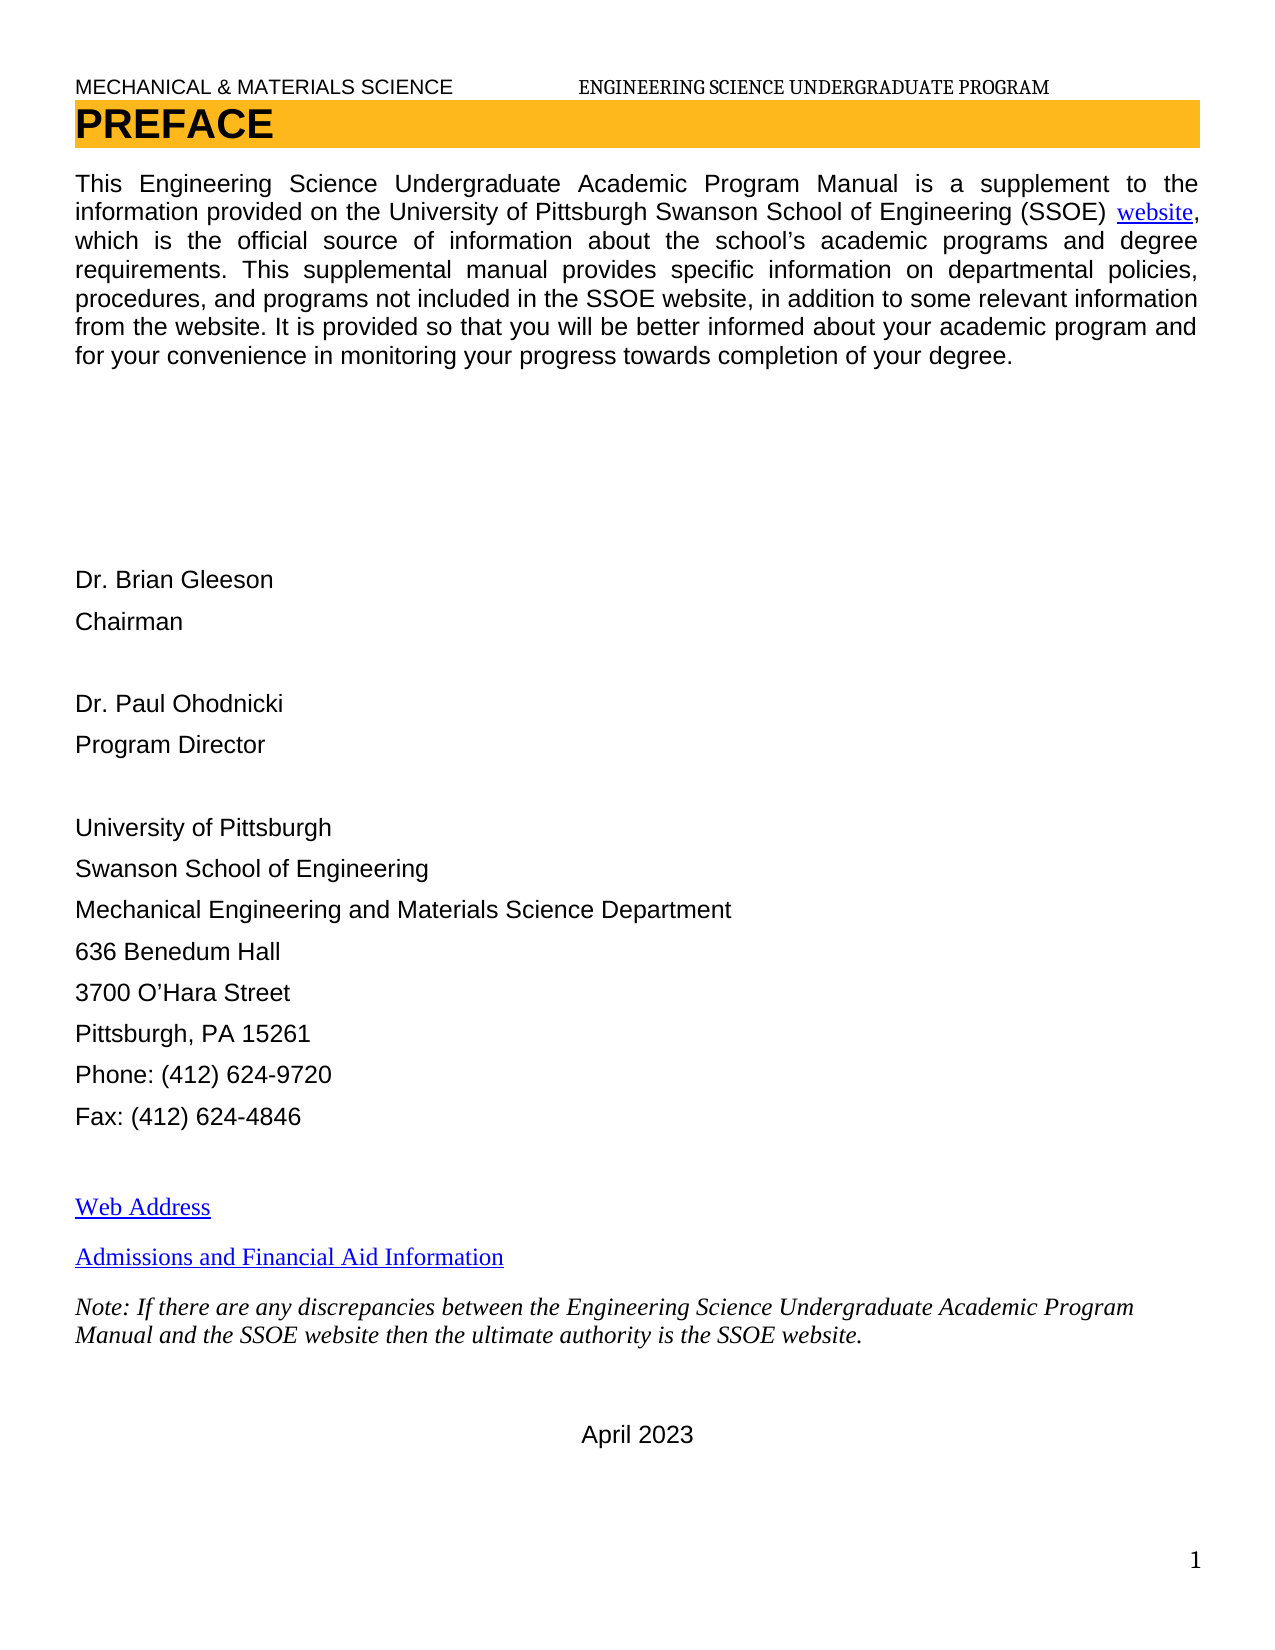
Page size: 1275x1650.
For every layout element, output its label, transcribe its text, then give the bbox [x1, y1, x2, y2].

text Swanson School of Engineering [75, 854, 1200, 883]
text Dr. Paul Ohodnicki [75, 689, 1200, 718]
text Pittsburgh, PA 15261 [75, 1019, 1200, 1048]
text Mechanical Engineering and Materials Science Department [75, 895, 1200, 924]
text Fax: (412) 624-4846 [75, 1102, 1200, 1130]
text 3700 O’Hara Street [75, 978, 1200, 1007]
text This Engineering Science Undergraduate Academic Program Manual is a supplement to the information provided on the University of Pittsburgh Swanson School of Engineering (SSOE) website, which is the official source of information about the school’s academic programs and degree requirements. This supplemental manual provides speciﬁc information on departmental policies, procedures, and programs not included in the SSOE website, in addition to some relevant information from the website. It is provided so that you will be better informed about your academic program and for your convenience in monitoring your progress towards completion of your degree. [75, 168, 1200, 370]
text Web Address [75, 1192, 1200, 1221]
text PREFACE [75, 100, 1200, 148]
text Phone: (412) 624-9720 [75, 1060, 1200, 1089]
text Program Director [75, 730, 1200, 759]
text 636 Benedum Hall [75, 937, 1200, 965]
text Dr. Brian Gleeson [75, 565, 1200, 594]
text University of Pittsburgh [75, 813, 1200, 842]
text Chairman [75, 607, 1200, 635]
text April 2023 [75, 1419, 1200, 1448]
text Admissions and Financial Aid Information [75, 1242, 1200, 1271]
text Note: If there are any discrepancies between the Engineering Science Undergraduate Academic Program Manual and the SSOE website then the ultimate authority is the SSOE website. [75, 1292, 1200, 1349]
